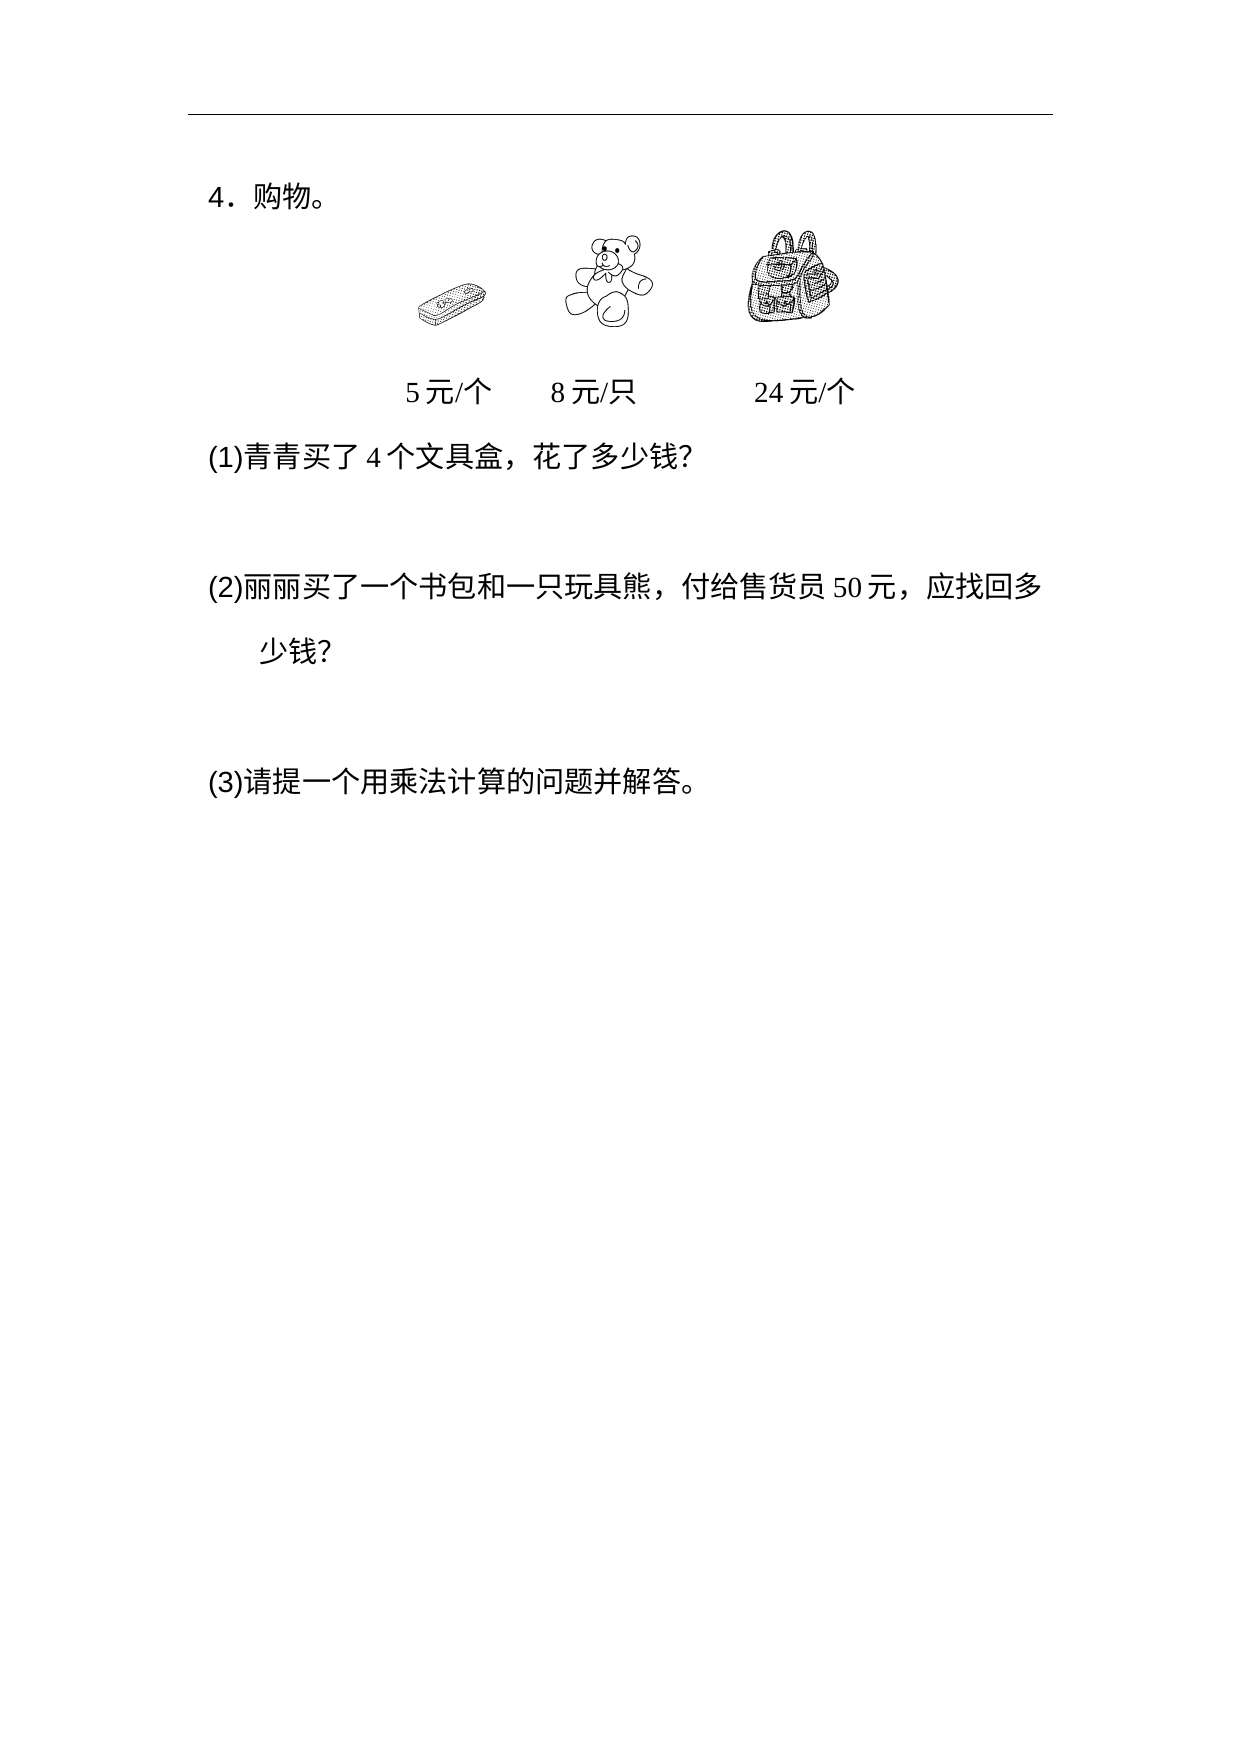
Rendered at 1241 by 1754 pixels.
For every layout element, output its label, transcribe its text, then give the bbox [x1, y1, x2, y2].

text 4．购物。 [208, 162, 1053, 227]
text (1)青青买了4个文具盒，花了多少钱？ [208, 422, 1053, 487]
text (3)请提一个用乘法计算的问题并解答。 [208, 747, 1053, 812]
picture [417, 226, 843, 327]
text (2)丽丽买了一个书包和一只玩具熊，付给售货员50元，应找回多少钱？ [208, 552, 1053, 682]
text 5元/个 8元/只 24元/个 [208, 357, 1053, 422]
